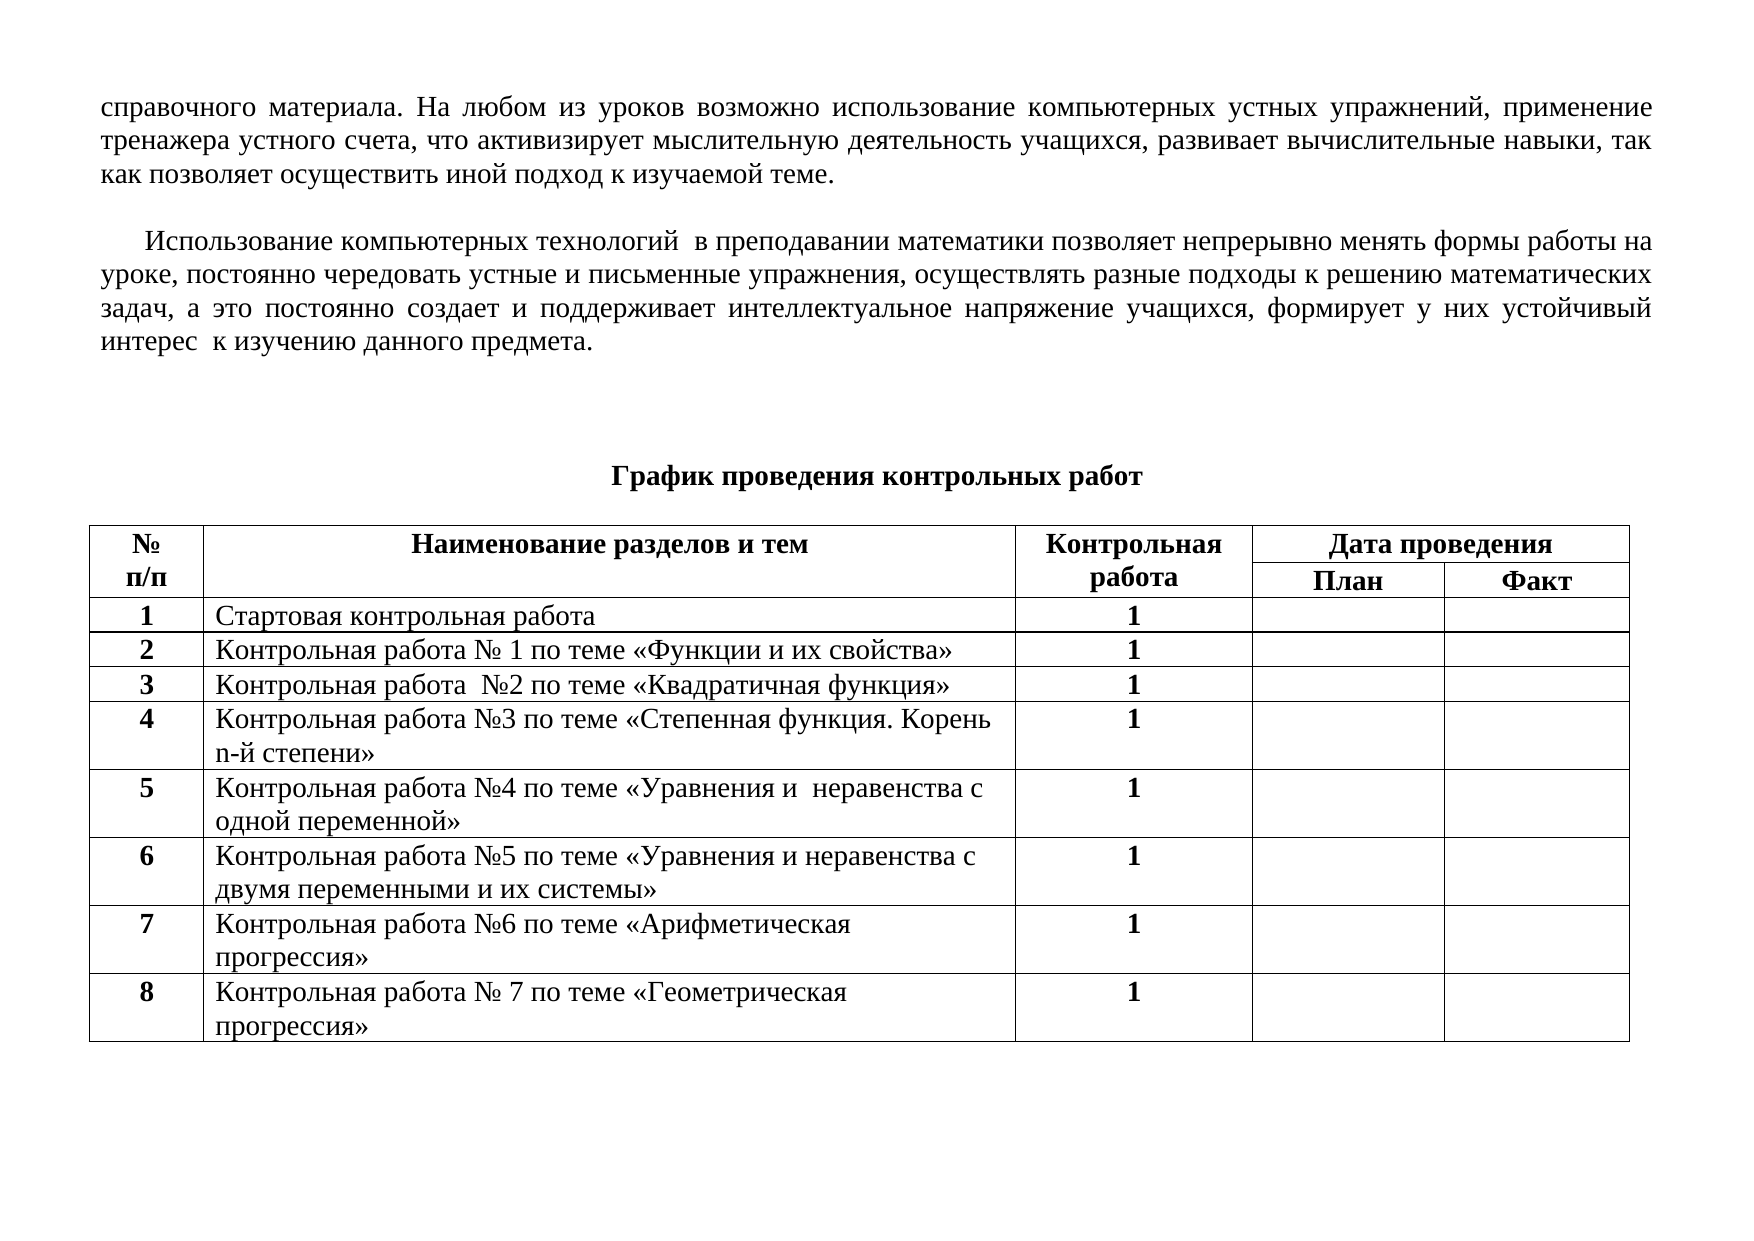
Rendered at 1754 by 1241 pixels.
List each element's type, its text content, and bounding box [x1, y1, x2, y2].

table_cell Контрольная работа № 7 по теме «Геометрическая прогрессия» [204, 974, 1015, 1041]
table_cell [1253, 633, 1444, 666]
table_cell Контрольная работа №3 по теме «Степенная функция. Корень n-й степени» [204, 702, 1015, 769]
table_cell 1 [1016, 633, 1252, 666]
table_cell 1 [90, 598, 203, 631]
table_cell 6 [90, 838, 203, 905]
table_header Контрольная работа [1016, 526, 1252, 597]
table_cell Контрольная работа № 1 по теме «Функции и их свойства» [204, 633, 1015, 666]
text График проведения контрольных работ [100, 458, 1653, 491]
table_cell 2 [90, 633, 203, 666]
table_cell 1 [1016, 906, 1252, 973]
table_header Дата проведения [1253, 526, 1629, 562]
text Использование компьютерных технологий в преподавании математики позволяет непрерывно менять формы работы на уроке, постоянно чередовать устные и письменные упражнения, осуществлять разные подходы к решению математических задач, а это постоянно создает и поддерживает интеллектуальное напряжение учащихся, формирует у них устойчивый интерес к изучению данного предмета. [100, 223, 1653, 357]
table_cell 1 [1016, 974, 1252, 1041]
table_cell Контрольная работа №5 по теме «Уравнения и неравенства с двумя переменными и их системы» [204, 838, 1015, 905]
table_cell [1445, 702, 1629, 769]
table_cell [1445, 770, 1629, 837]
table_cell [1445, 906, 1629, 973]
table_cell 3 [90, 667, 203, 701]
table_cell Контрольная работа №6 по теме «Арифметическая прогрессия» [204, 906, 1015, 973]
table_cell [1445, 633, 1629, 666]
table_cell План [1253, 563, 1444, 597]
table_cell 4 [90, 702, 203, 769]
table_cell [1445, 667, 1629, 701]
table_cell [1253, 974, 1444, 1041]
table_cell Стартовая контрольная работа [204, 598, 1015, 631]
table_cell 7 [90, 906, 203, 973]
table_cell [1253, 906, 1444, 973]
table_cell 1 [1016, 598, 1252, 631]
table_cell [1445, 838, 1629, 905]
table_cell Контрольная работа №2 по теме «Квадратичная функция» [204, 667, 1015, 701]
table_cell 8 [90, 974, 203, 1041]
table_cell Факт [1445, 563, 1629, 597]
table_cell [1253, 598, 1444, 631]
table_cell [1445, 974, 1629, 1041]
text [100, 89, 1653, 189]
table_cell [1253, 667, 1444, 701]
table_cell [1253, 838, 1444, 905]
table_cell 1 [1016, 770, 1252, 837]
table_cell [1253, 770, 1444, 837]
table_cell 1 [1016, 667, 1252, 701]
table_cell [1253, 702, 1444, 769]
table_header № п/п [90, 526, 203, 597]
table_cell 5 [90, 770, 203, 837]
table_header Наименование разделов и тем [204, 526, 1015, 597]
table_cell Контрольная работа №4 по теме «Уравнения и неравенства с одной переменной» [204, 770, 1015, 837]
table_cell 1 [1016, 702, 1252, 769]
table_cell [1445, 598, 1629, 631]
table_cell 1 [1016, 838, 1252, 905]
